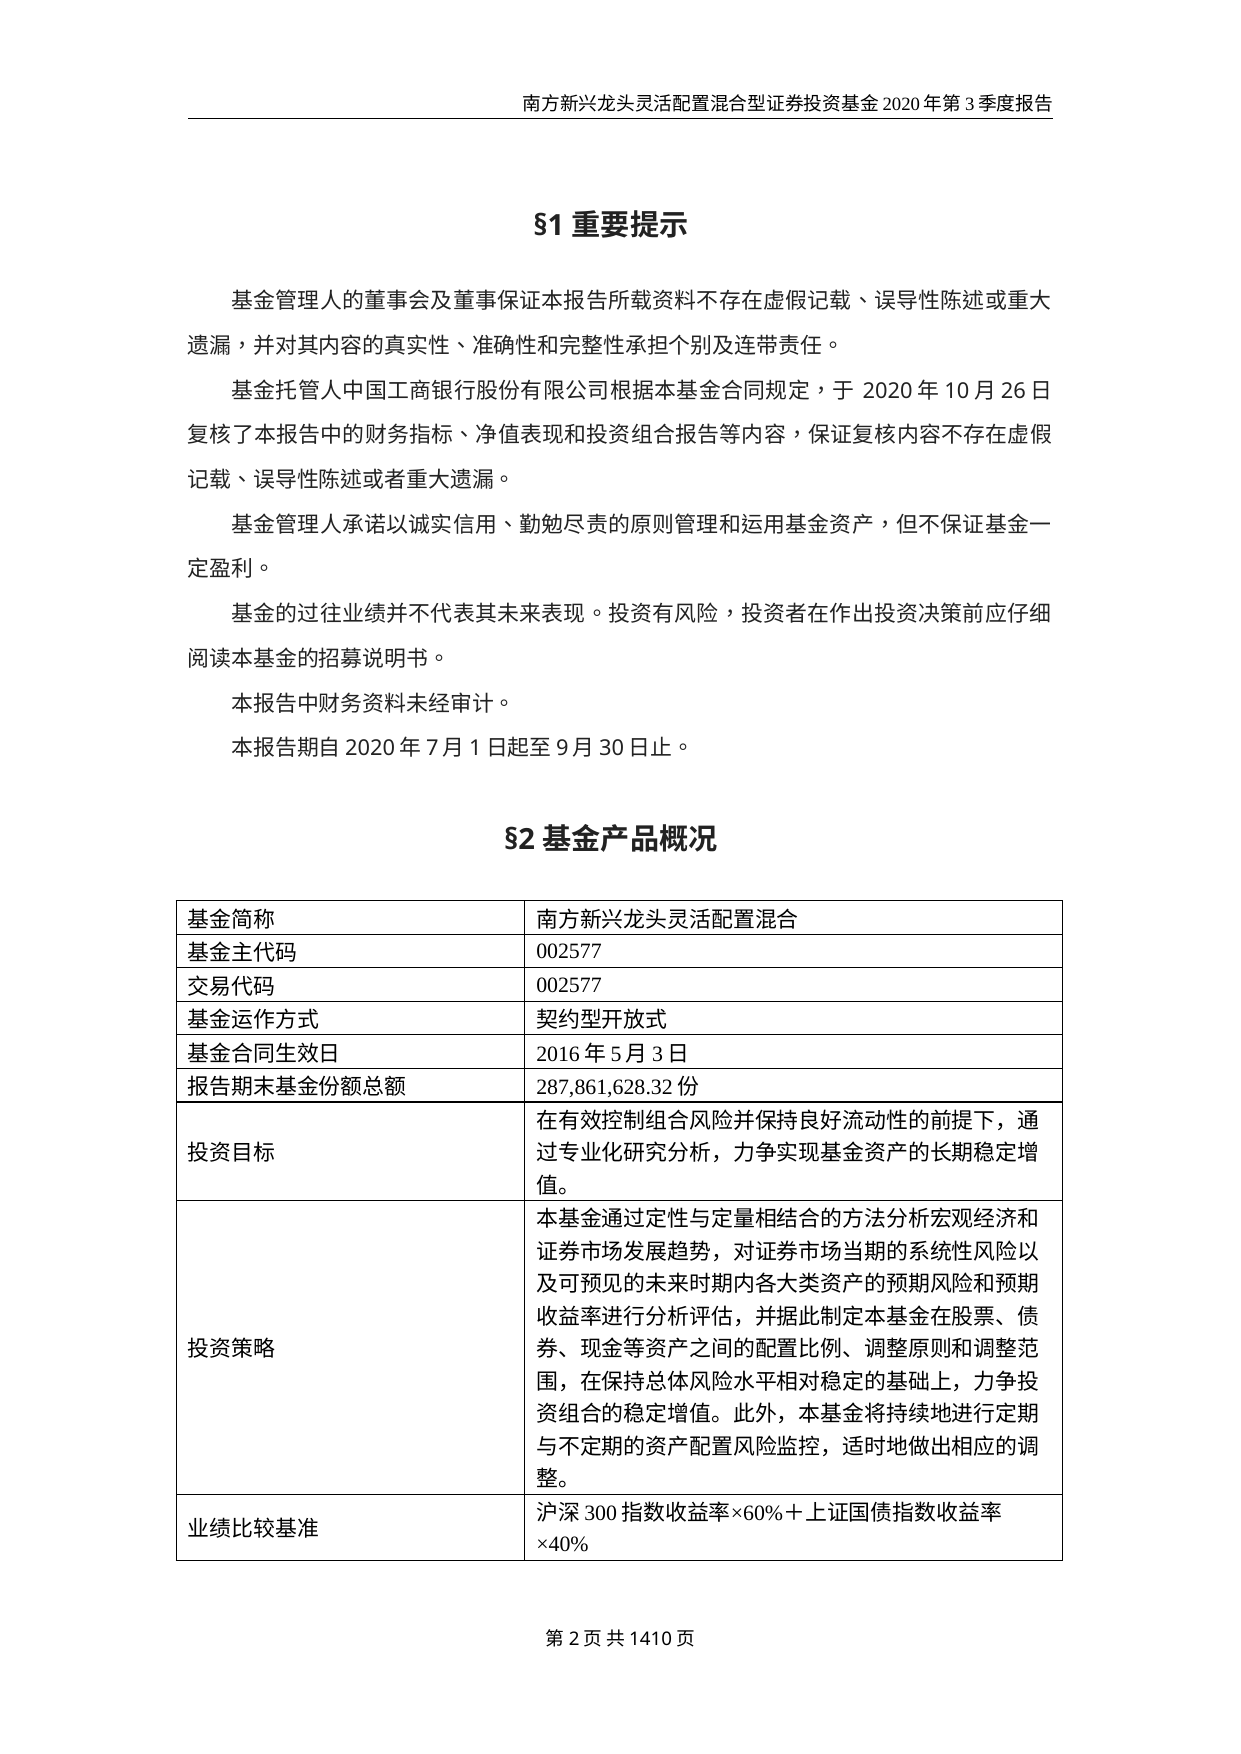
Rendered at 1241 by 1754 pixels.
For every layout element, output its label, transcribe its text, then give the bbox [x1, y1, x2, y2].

table_cell 业绩比较基准 [177, 1495, 524, 1559]
text 基金产品概况 [187, 806, 1053, 871]
text 基金托管人中国工商银行股份有限公司根据本基金合同规定，于2020年10月26日复核了本报告中的财务指标、净值表现和投资组合报告等内容，保证复核内容不存在虚假记载、误导性陈述或者重大遗漏。 [187, 375, 1053, 494]
table_cell 报告期末基金份额总额 [177, 1069, 524, 1101]
text 基金管理人的董事会及董事保证本报告所载资料不存在虚假记载、误导性陈述或重大遗漏，并对其内容的真实性、准确性和完整性承担个别及连带责任。 [187, 285, 1053, 360]
table_cell 沪深300指数收益率×60%＋上证国债指数收益率×40% [525, 1495, 1062, 1559]
table_cell 基金主代码 [177, 935, 524, 967]
table_cell 交易代码 [177, 968, 524, 1001]
table_cell 本基金通过定性与定量相结合的方法分析宏观经济和证券市场发展趋势，对证券市场当期的系统性风险以及可预见的未来时期内各大类资产的预期风险和预期收益率进行分析评估，并据此制定本基金在股票、债券、现金等资产之间的配置比例、调整原则和调整范围，在保持总体风险水平相对稳定的基础上，力争投资组合的稳定增值。此外，本基金将持续地进行定期与不定期的资产配置风险监控，适时地做出相应的调整。 [525, 1201, 1062, 1493]
table_header 基金简称 [177, 901, 524, 934]
table_header 南方新兴龙头灵活配置混合 [525, 901, 1062, 934]
table_cell 基金运作方式 [177, 1002, 524, 1034]
text 本报告中财务资料未经审计。 [187, 687, 1053, 717]
table_cell 2016年5月3日 [525, 1035, 1062, 1068]
table_cell 在有效控制组合风险并保持良好流动性的前提下，通过专业化研究分析，力争实现基金资产的长期稳定增值。 [525, 1103, 1062, 1200]
text 基金的过往业绩并不代表其未来表现。投资有风险，投资者在作出投资决策前应仔细阅读本基金的招募说明书。 [187, 598, 1053, 673]
table_cell 契约型开放式 [525, 1002, 1062, 1034]
table_cell 002577 [525, 935, 1062, 967]
table_cell 002577 [525, 968, 1062, 1001]
table_cell 投资目标 [177, 1103, 524, 1200]
table_cell 287,861,628.32份 [525, 1069, 1062, 1101]
table_cell 投资策略 [177, 1201, 524, 1493]
text 本报告期自2020年7月1日起至9月30日止。 [187, 732, 1053, 762]
text 基金管理人承诺以诚实信用、勤勉尽责的原则管理和运用基金资产，但不保证基金一定盈利。 [187, 509, 1053, 583]
text 重要提示 [187, 191, 1053, 256]
table_cell 基金合同生效日 [177, 1035, 524, 1068]
